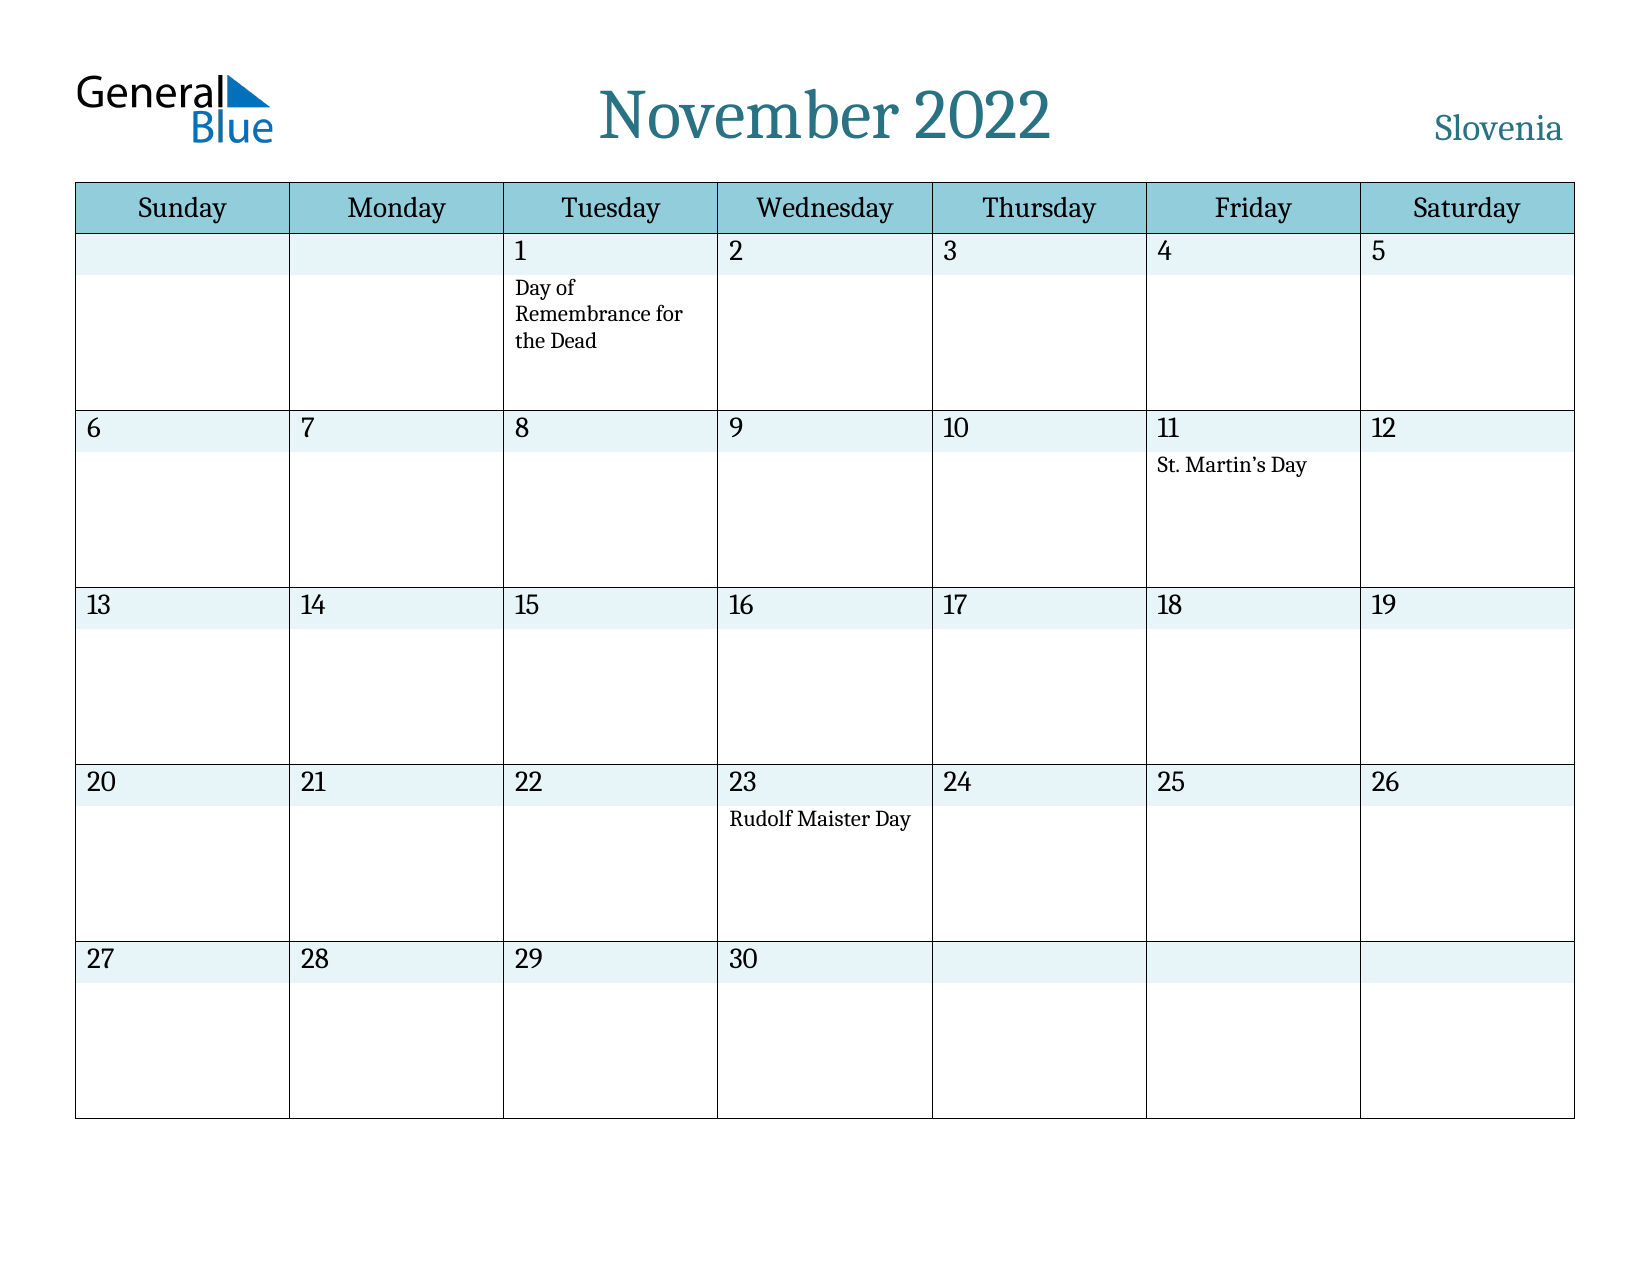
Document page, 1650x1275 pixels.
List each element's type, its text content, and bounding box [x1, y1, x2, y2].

table_cell [1147, 806, 1360, 941]
table_cell [1361, 275, 1574, 410]
table_cell [290, 983, 503, 1118]
table_cell [718, 452, 932, 587]
table_cell [1147, 942, 1360, 983]
table_cell [1361, 452, 1574, 587]
table_cell [76, 234, 289, 275]
table_cell [1147, 983, 1360, 1118]
table_cell St. Martin’s Day [1147, 452, 1360, 587]
table_cell 18 [1147, 588, 1360, 629]
table_cell 19 [1361, 588, 1574, 629]
picture [77, 75, 273, 143]
table_cell [718, 275, 932, 410]
table_cell 8 [504, 411, 717, 452]
table_cell 21 [290, 765, 503, 806]
table_cell [76, 629, 289, 764]
table_cell 28 [290, 942, 503, 983]
table_cell 10 [933, 411, 1146, 452]
table_cell 11 [1147, 411, 1360, 452]
table_cell [1361, 983, 1574, 1118]
table_cell 2 [718, 234, 932, 275]
table_cell Saturday [1361, 183, 1574, 233]
table_cell 22 [504, 765, 717, 806]
table_cell [933, 806, 1146, 941]
table_cell 25 [1147, 765, 1360, 806]
table_cell 3 [933, 234, 1146, 275]
table_cell [290, 806, 503, 941]
table_cell 20 [76, 765, 289, 806]
table_cell [76, 806, 289, 941]
table_cell [504, 806, 717, 941]
table_cell [933, 942, 1146, 983]
table_cell [933, 275, 1146, 410]
table_cell 15 [504, 588, 717, 629]
table_header Slovenia [1146, 75, 1574, 182]
table_cell [933, 629, 1146, 764]
table_cell Thursday [933, 183, 1146, 233]
table_cell 13 [76, 588, 289, 629]
table_header November 2022 [504, 75, 1146, 182]
table_cell Tuesday [504, 183, 717, 233]
table_cell 16 [718, 588, 932, 629]
table_cell 9 [718, 411, 932, 452]
table_cell [290, 234, 503, 275]
table_cell [1361, 629, 1574, 764]
table_cell [933, 983, 1146, 1118]
table_cell [504, 452, 717, 587]
table_cell Monday [290, 183, 503, 233]
table_cell 30 [718, 942, 932, 983]
table_cell 17 [933, 588, 1146, 629]
table_cell 23 [718, 765, 932, 806]
table_cell [1147, 275, 1360, 410]
table_cell [290, 629, 503, 764]
table_cell Rudolf Maister Day [718, 806, 932, 941]
table_cell 24 [933, 765, 1146, 806]
table_cell Wednesday [718, 183, 932, 233]
table_cell 6 [76, 411, 289, 452]
table_cell [290, 275, 503, 410]
table_cell [933, 452, 1146, 587]
table_cell 7 [290, 411, 503, 452]
table_cell 4 [1147, 234, 1360, 275]
table_header [76, 75, 503, 182]
table_cell [76, 983, 289, 1118]
table_cell 5 [1361, 234, 1574, 275]
table_cell [1361, 806, 1574, 941]
table_cell 12 [1361, 411, 1574, 452]
table_cell [718, 983, 932, 1118]
table_cell 26 [1361, 765, 1574, 806]
table_cell Day of Remembrance for the Dead [504, 275, 717, 410]
table_cell [76, 452, 289, 587]
table_cell 1 [504, 234, 717, 275]
table_cell [504, 629, 717, 764]
table_cell [1147, 629, 1360, 764]
table_cell [718, 629, 932, 764]
table_cell [76, 275, 289, 410]
table_cell 14 [290, 588, 503, 629]
table_cell Sunday [76, 183, 289, 233]
table_cell [290, 452, 503, 587]
table_cell [504, 983, 717, 1118]
table_cell 27 [76, 942, 289, 983]
table_cell [1361, 942, 1574, 983]
table_cell 29 [504, 942, 717, 983]
table_cell Friday [1147, 183, 1360, 233]
